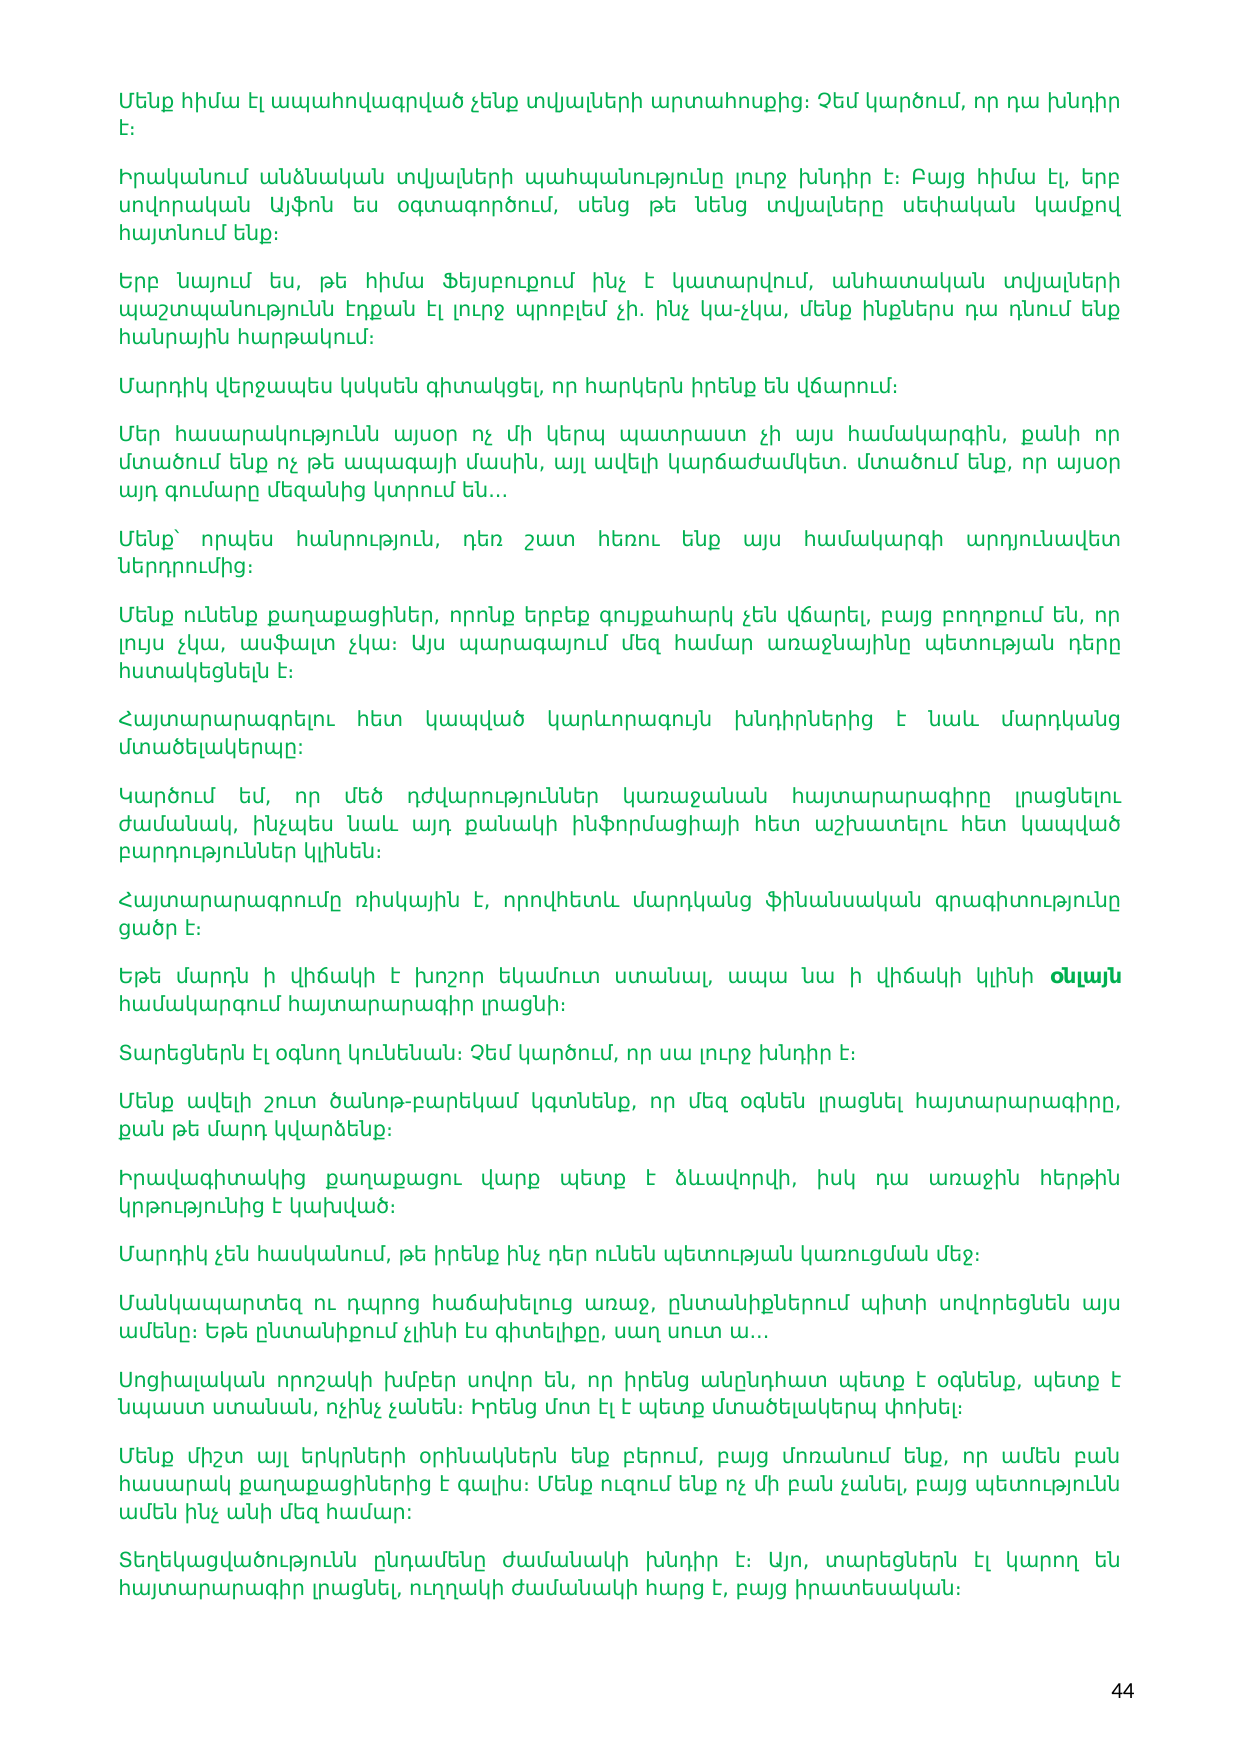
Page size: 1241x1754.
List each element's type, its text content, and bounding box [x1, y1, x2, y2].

text Իրավագիտակից քաղաքացու վարք պետք է ձևավորվի, իսկ դա առաջին հերթին կրթությունից է կախված։ [118, 1166, 1122, 1218]
text Եթե մարդն ի վիճակի է խոշոր եկամուտ ստանալ, ապա նա ի վիճակի կլինի օնլայն համակարգում հայտարարագիր լրացնի։ [118, 964, 1122, 1017]
text Սոցիալական որոշակի խմբեր սովոր են, որ իրենց անընդհատ պետք է օգնենք, պետք է նպաստ ստանան, ոչինչ չանեն։ Իրենց մոտ էլ է պետք մտածելակերպ փոխել։ [118, 1368, 1122, 1420]
text Տարեցներն էլ օգնող կունենան։ Չեմ կարծում, որ սա լուրջ խնդիր է։ [118, 1041, 1122, 1065]
text Մենք ավելի շուտ ծանոթ-բարեկամ կգտնենք, որ մեզ օգնեն լրացնել հայտարարագիրը, քան թե մարդ կվարձենք։ [118, 1089, 1122, 1142]
text Մենք միշտ այլ երկրների օրինակներն ենք բերում, բայց մոռանում ենք, որ ամեն բան հասարակ քաղաքացիներից է գալիս։ Մենք ուզում ենք ոչ մի բան չանել, բայց պետությունն ամեն ինչ անի մեզ համար: [118, 1444, 1122, 1524]
text Մարդիկ վերջապես կսկսեն գիտակցել, որ հարկերն իրենք են վճարում։ [118, 374, 1122, 398]
text Երբ նայում ես, թե հիմա Ֆեյսբուքում ինչ է կատարվում, անհատական տվյալների պաշտպանությունն էդքան էլ լուրջ պրոբլեմ չի. ինչ կա-չկա, մենք ինքներս դա դնում ենք հանրային հարթակում։ [118, 269, 1122, 349]
text Մանկապարտեզ ու դպրոց հաճախելուց առաջ, ընտանիքներում պիտի սովորեցնեն այս ամենը։ Եթե ընտանիքում չլինի էս գիտելիքը, սաղ սուտ ա... [118, 1291, 1122, 1343]
text Մենք հիմա էլ ապահովագրված չենք տվյալների արտահոսքից։ Չեմ կարծում, որ դա խնդիր է։ [118, 89, 1122, 141]
text Մարդիկ չեն հասկանում, թե իրենք ինչ դեր ունեն պետության կառուցման մեջ։ [118, 1242, 1122, 1267]
text Իրականում անձնական տվյալների պահպանությունը լուրջ խնդիր է։ Բայց հիմա էլ, երբ սովորական Այֆոն ես օգտագործում, սենց թե նենց տվյալները սեփական կամքով հայտնում ենք։ [118, 165, 1122, 245]
text Հայտարարագրումը ռիսկային է, որովհետև մարդկանց ֆինանսական գրագիտությունը ցածր է։ [118, 888, 1122, 940]
text Մեր հասարակությունն այսօր ոչ մի կերպ պատրաստ չի այս համակարգին, քանի որ մտածում ենք ոչ թե ապագայի մասին, այլ ավելի կարճաժամկետ. մտածում ենք, որ այսօր այդ գումարը մեզանից կտրում են... [118, 422, 1122, 502]
text Հայտարարագրելու հետ կապված կարևորագույն խնդիրներից է նաև մարդկանց մտածելակերպը: [118, 707, 1122, 759]
text Մենք ունենք քաղաքացիներ, որոնք երբեք գույքահարկ չեն վճարել, բայց բողոքում են, որ լույս չկա, ասֆալտ չկա։ Այս պարագայում մեզ համար առաջնայինը պետության դերը հստակեցնելն է։ [118, 603, 1122, 683]
text Տեղեկացվածությունն ընդամենը ժամանակի խնդիր է։ Այո, տարեցներն էլ կարող են հայտարարագիր լրացնել, ուղղակի ժամանակի հարց է, բայց իրատեսական։ [118, 1548, 1122, 1600]
text Մենք՝ որպես հանրություն, դեռ շատ հեռու ենք այս համակարգի արդյունավետ ներդրումից։ [118, 527, 1122, 579]
text Կարծում եմ, որ մեծ դժվարություններ կառաջանան հայտարարագիրը լրացնելու ժամանակ, ինչպես նաև այդ քանակի ինֆորմացիայի հետ աշխատելու հետ կապված բարդություններ կլինեն։ [118, 784, 1122, 864]
